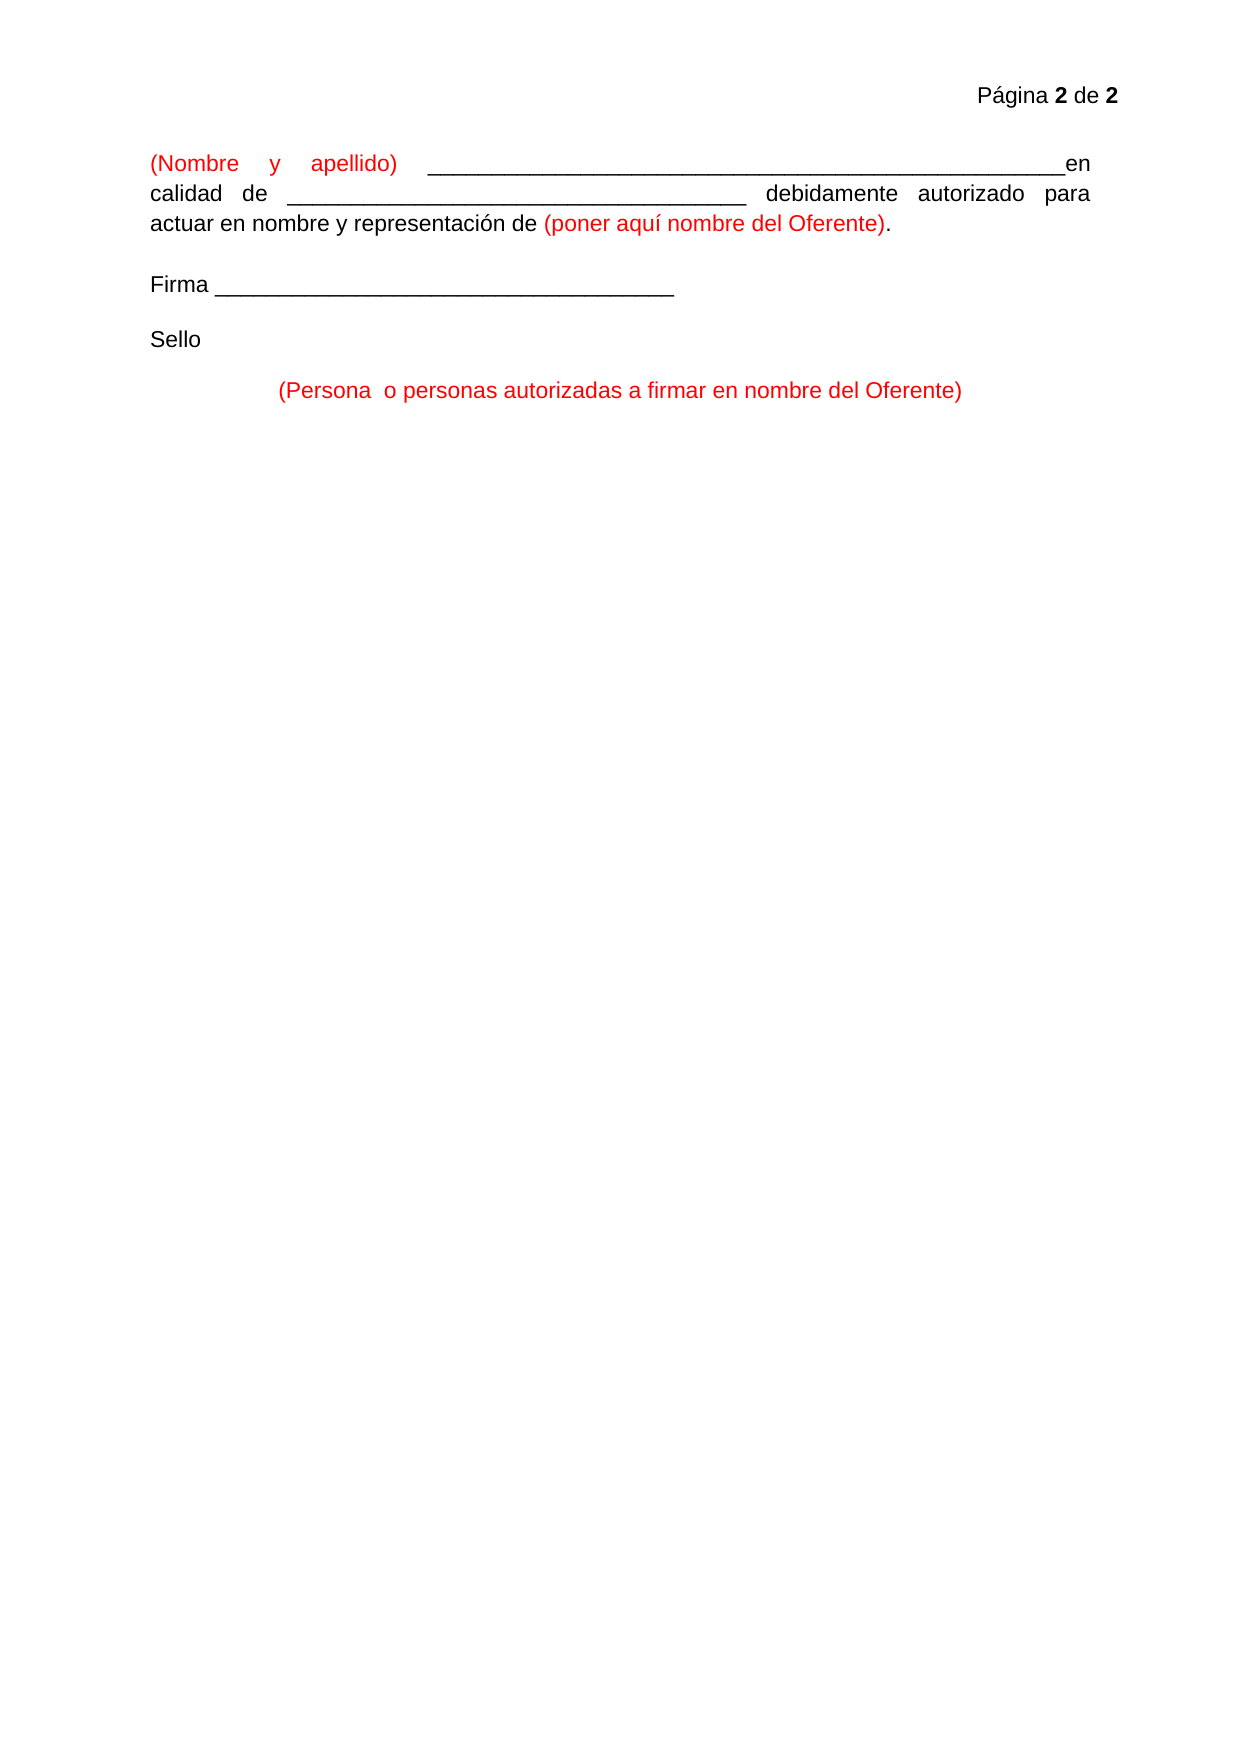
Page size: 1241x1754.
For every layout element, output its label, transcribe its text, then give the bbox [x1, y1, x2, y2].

text Sello [150, 326, 1090, 352]
text (Nombre y apellido) __________________________________________________en calidad de ____________________________________ debidamente autorizado para actuar en nombre y representación de (poner aquí nombre del Oferente). [150, 150, 1090, 237]
text (Persona o personas autorizadas a firmar en nombre del Oferente) [150, 377, 1090, 404]
text Firma ____________________________________ [150, 271, 1090, 297]
